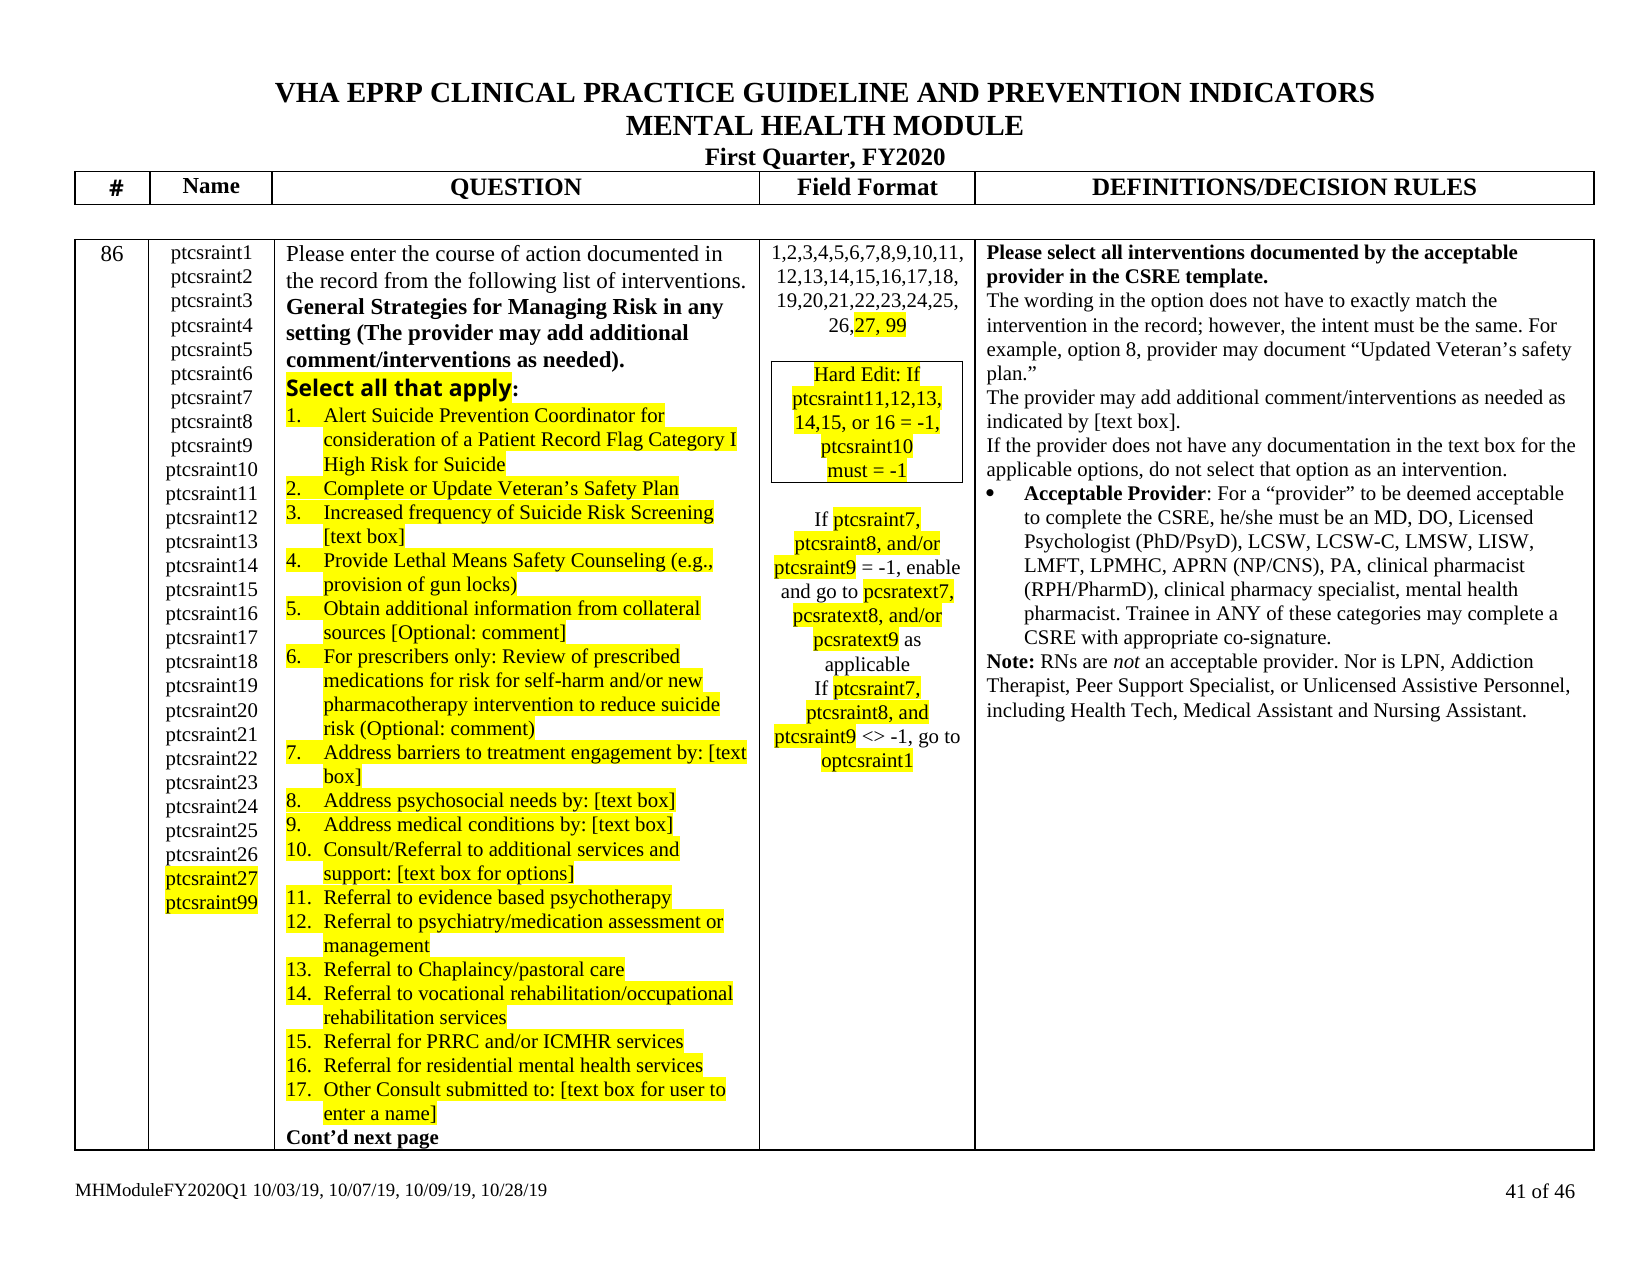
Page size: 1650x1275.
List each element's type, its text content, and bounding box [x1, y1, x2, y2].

table_cell Please enter the course of action documented in the record from the following list of interventions. General Strategies for Managing Risk in any setting (The provider may add additional comment/interventions as needed). Select all that apply: Alert Suicide Prevention Coordinator for consideration of a Patient Record Flag Category I High Risk for Suicide Complete or Update Veteran’s Safety Plan Increased frequency of Suicide Risk Screening [text box] Provide Lethal Means Safety Counseling (e.g., provision of gun locks) Obtain additional information from collateral sources [Optional: comment] For prescribers only: Review of prescribed medications for risk for self-harm and/or new pharmacotherapy intervention to reduce suicide risk (Optional: comment) Address barriers to treatment engagement by: [text box] Address psychosocial needs by: [text box] Address medical conditions by: [text box] Consult/Referral to additional services and support: [text box for options] Referral to evidence based psychotherapy Referral to psychiatry/medication assessment or management Referral to Chaplaincy/pastoral care Referral to vocational rehabilitation/occupational rehabilitation services Referral for PRRC and/or ICMHR services Referral for residential mental health services Other Consult submitted to: [text box for user to enter a name] Cont’d next page [275, 240, 759, 1149]
table_cell ptcsraint1 ptcsraint2 ptcsraint3 ptcsraint4 ptcsraint5 ptcsraint6 ptcsraint7 ptcsraint8 ptcsraint9 ptcsraint10 ptcsraint11 ptcsraint12 ptcsraint13 ptcsraint14 ptcsraint15 ptcsraint16 ptcsraint17 ptcsraint18 ptcsraint19 ptcsraint20 ptcsraint21 ptcsraint22 ptcsraint23 ptcsraint24 ptcsraint25 ptcsraint26 ptcsraint27 ptcsraint99 [149, 240, 274, 1149]
table_cell Please select all interventions documented by the acceptable provider in the CSRE template. The wording in the option does not have to exactly match the intervention in the record; however, the intent must be the same. For example, option 8, provider may document “Updated Veteran’s safety plan.” The provider may add additional comment/interventions as needed as indicated by [text box]. If the provider does not have any documentation in the text box for the applicable options, do not select that option as an intervention. Acceptable Provider: For a “provider” to be deemed acceptable to complete the CSRE, he/she must be an MD, DO, Licensed Psychologist (PhD/PsyD), LCSW, LCSW-C, LMSW, LISW, LMFT, LPMHC, APRN (NP/CNS), PA, clinical pharmacist (RPH/PharmD), clinical pharmacy specialist, mental health pharmacist. Trainee in ANY of these categories may complete a CSRE with appropriate co-signature. Note: RNs are not an acceptable provider. Nor is LPN, Addiction Therapist, Peer Support Specialist, or Unlicensed Assistive Personnel, including Health Tech, Medical Assistant and Nursing Assistant. [976, 240, 1593, 1149]
table_cell 86 [76, 240, 148, 1149]
table_cell 1,2,3,4,5,6,7,8,9,10,11,12,13,14,15,16,17,18, 19,20,21,22,23,24,25, 26,27, 99 If ptcsraint7, ptcsraint8, and/or ptcsraint9 = -1, enable and go to pcsratext7, pcsratext8, and/or pcsratext9 as applicable If ptcsraint7, ptcsraint8, and ptcsraint9 <> -1, go to optcsraint1 [760, 240, 974, 1149]
